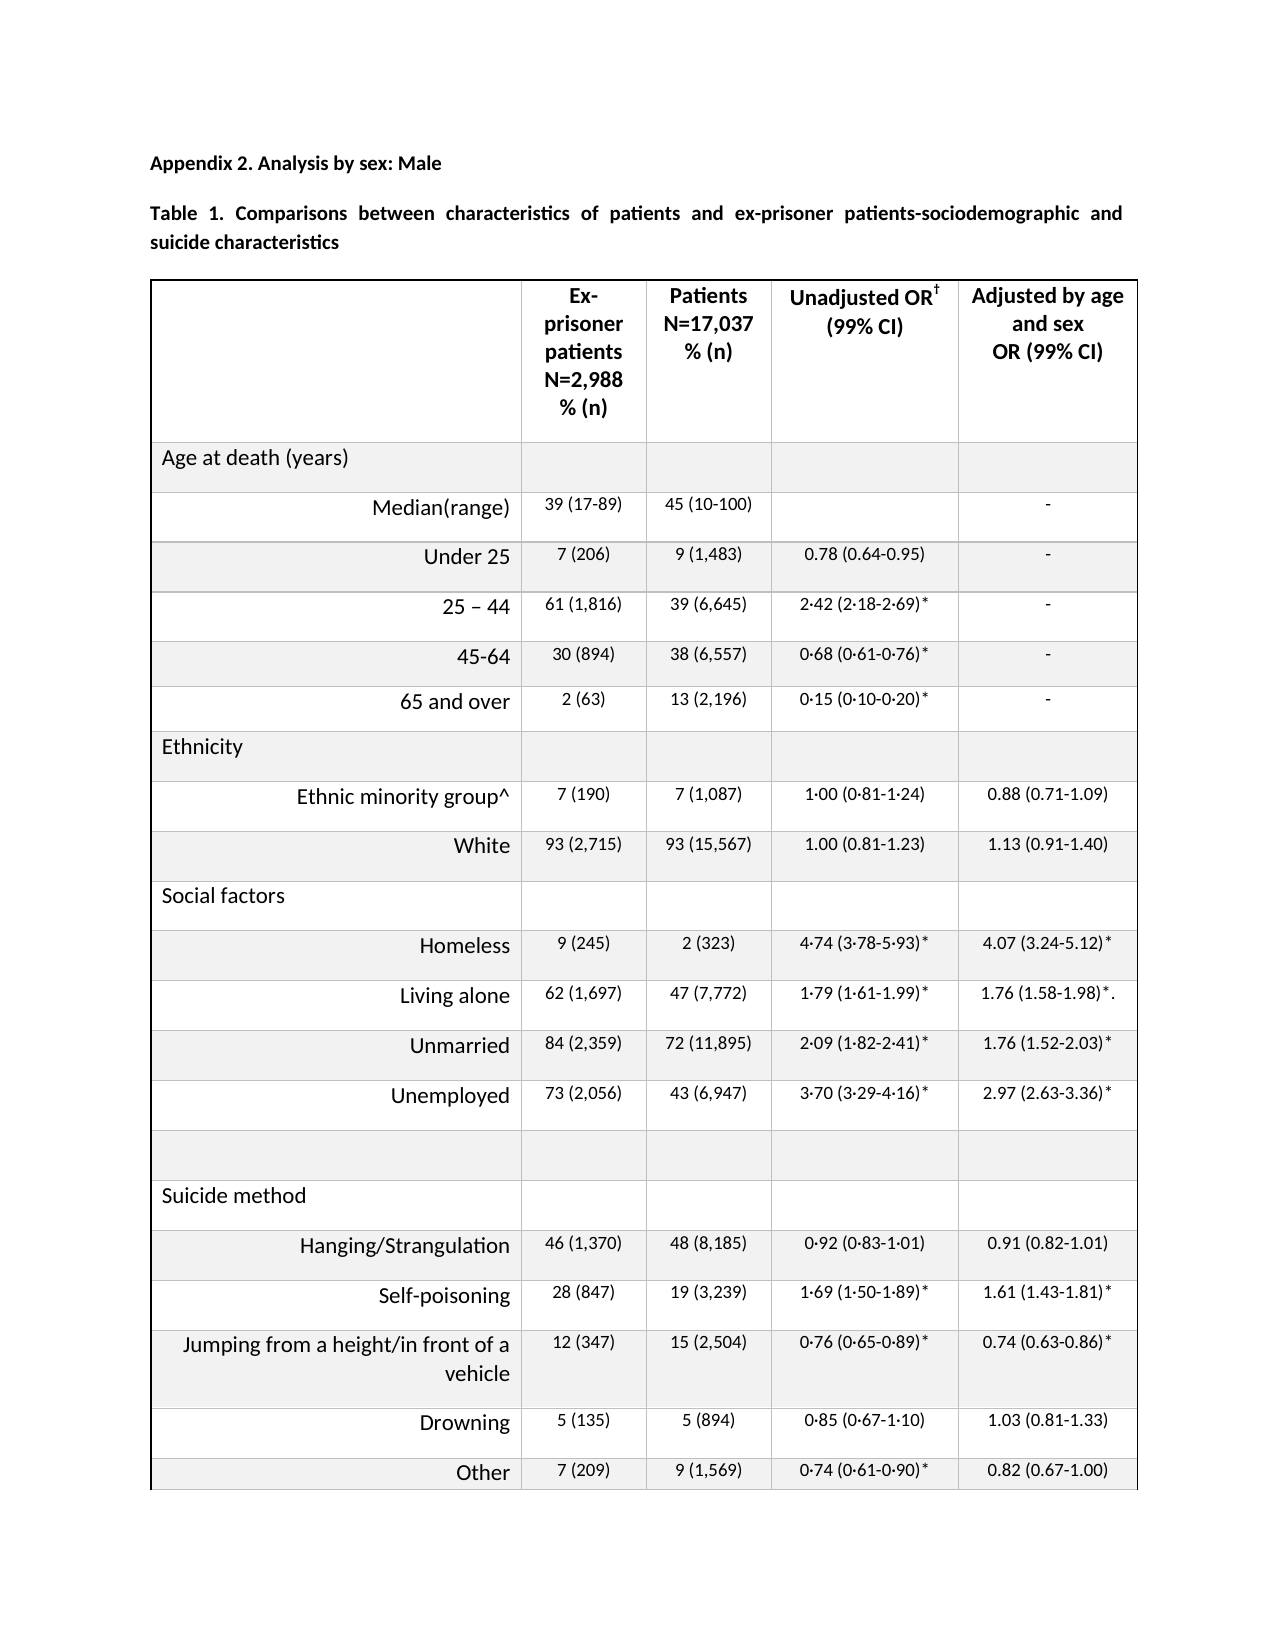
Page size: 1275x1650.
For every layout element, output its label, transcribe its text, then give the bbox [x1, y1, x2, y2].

table_cell 84 (2,359) [522, 1031, 646, 1080]
table_cell 7 (1,087) [647, 782, 771, 831]
table_cell 9 (245) [522, 931, 646, 980]
table_cell 1·69 (1·50-1·89)* [772, 1281, 958, 1329]
table_cell 2 (63) [522, 687, 646, 731]
table_cell Suicide method [152, 1181, 521, 1230]
table_header Patients N=17,037 % (n) [647, 281, 771, 442]
table_cell [959, 1131, 1137, 1180]
table_cell Ethnic minority group^ [152, 782, 521, 831]
table_cell [647, 882, 771, 930]
table_cell 0·92 (0·83-1·01) [772, 1231, 958, 1280]
table_cell [772, 493, 958, 541]
table_cell Median(range) [152, 493, 521, 541]
table_cell [647, 732, 771, 781]
table_cell Age at death (years) [152, 443, 521, 492]
table_cell 5 (135) [522, 1409, 646, 1457]
text Table 1. Comparisons between characteristics of patients and ex-prisoner patients-sociodemographic and suicide characteristics [150, 200, 1125, 254]
table_cell 1.03 (0.81-1.33) [959, 1409, 1137, 1457]
table_cell 1.13 (0.91-1.40) [959, 832, 1137, 881]
table_cell 72 (11,895) [647, 1031, 771, 1080]
table_cell [522, 1131, 646, 1180]
table_cell 30 (894) [522, 642, 646, 686]
table_cell - [959, 493, 1137, 541]
table_cell White [152, 832, 521, 881]
table_cell 48 (8,185) [647, 1231, 771, 1280]
table_cell 45 (10-100) [647, 493, 771, 541]
table_cell 2·09 (1·82-2·41)* [772, 1031, 958, 1080]
table_cell 0.82 (0.67-1.00) [959, 1459, 1137, 1489]
table_cell Living alone [152, 981, 521, 1030]
table_cell [959, 732, 1137, 781]
table_header Unadjusted OR† (99% CI) [772, 281, 958, 442]
table_cell [152, 1131, 521, 1180]
table_cell 4·74 (3·78-5·93)* [772, 931, 958, 980]
table_cell 62 (1,697) [522, 981, 646, 1030]
table_header Ex-prisoner patients N=2,988 % (n) [522, 281, 646, 442]
table_cell [959, 1181, 1137, 1230]
table_cell 2.97 (2.63-3.36)* [959, 1081, 1137, 1130]
table_cell - [959, 687, 1137, 731]
table_cell 0.88 (0.71-1.09) [959, 782, 1137, 831]
table_cell [522, 443, 646, 492]
table_cell 45-64 [152, 642, 521, 686]
table_cell 46 (1,370) [522, 1231, 646, 1280]
table_header [152, 281, 521, 442]
table_cell 47 (7,772) [647, 981, 771, 1030]
table_cell 39 (6,645) [647, 593, 771, 641]
table_cell 15 (2,504) [647, 1331, 771, 1407]
table_cell 12 (347) [522, 1331, 646, 1407]
table_cell 19 (3,239) [647, 1281, 771, 1329]
table_cell Under 25 [152, 543, 521, 591]
table_cell 2 (323) [647, 931, 771, 980]
table_cell 0.91 (0.82-1.01) [959, 1231, 1137, 1280]
table_cell [772, 732, 958, 781]
table_cell [522, 882, 646, 930]
table_cell 61 (1,816) [522, 593, 646, 641]
table_cell 13 (2,196) [647, 687, 771, 731]
table_cell Other [152, 1459, 521, 1489]
table_cell 0·85 (0·67-1·10) [772, 1409, 958, 1457]
table_cell Hanging/Strangulation [152, 1231, 521, 1280]
table_cell [647, 1181, 771, 1230]
table_cell 28 (847) [522, 1281, 646, 1329]
table_cell Social factors [152, 882, 521, 930]
table_cell 1·79 (1·61-1.99)* [772, 981, 958, 1030]
table_cell 0.78 (0.64-0.95) [772, 543, 958, 591]
table_cell 1·00 (0·81-1·24) [772, 782, 958, 831]
table_cell Jumping from a height/in front of a vehicle [152, 1331, 521, 1407]
table_cell - [959, 593, 1137, 641]
table_cell Drowning [152, 1409, 521, 1457]
table_cell [772, 443, 958, 492]
table_cell 0·76 (0·65-0·89)* [772, 1331, 958, 1407]
table_cell [959, 443, 1137, 492]
table_cell Homeless [152, 931, 521, 980]
table_cell 0.74 (0.63-0.86)* [959, 1331, 1137, 1407]
table_cell Unemployed [152, 1081, 521, 1130]
table_cell Self-poisoning [152, 1281, 521, 1329]
table_cell 93 (15,567) [647, 832, 771, 881]
table_cell 0·15 (0·10-0·20)* [772, 687, 958, 731]
table_cell [647, 443, 771, 492]
table_cell [959, 882, 1137, 930]
table_cell 73 (2,056) [522, 1081, 646, 1130]
table_cell 5 (894) [647, 1409, 771, 1457]
table_cell 1.76 (1.52-2.03)* [959, 1031, 1137, 1080]
table_cell 1.00 (0.81-1.23) [772, 832, 958, 881]
table_cell 3·70 (3·29-4·16)* [772, 1081, 958, 1130]
table_cell 9 (1,569) [647, 1459, 771, 1489]
table_cell [772, 1131, 958, 1180]
table_header Adjusted by age and sex OR (99% CI) [959, 281, 1137, 442]
table_cell [522, 732, 646, 781]
table_cell - [959, 642, 1137, 686]
table_cell 1.76 (1.58-1.98)*. [959, 981, 1137, 1030]
table_cell 7 (206) [522, 543, 646, 591]
table_cell Ethnicity [152, 732, 521, 781]
table_cell 43 (6,947) [647, 1081, 771, 1130]
table_cell 1.61 (1.43-1.81)* [959, 1281, 1137, 1329]
table_cell Unmarried [152, 1031, 521, 1080]
table_cell - [959, 543, 1137, 591]
table_cell [647, 1131, 771, 1180]
table_cell 0·74 (0·61-0·90)* [772, 1459, 958, 1489]
table_cell 7 (209) [522, 1459, 646, 1489]
table_cell [522, 1181, 646, 1230]
table_cell 7 (190) [522, 782, 646, 831]
table_cell [772, 1181, 958, 1230]
table_cell 38 (6,557) [647, 642, 771, 686]
text Appendix 2. Analysis by sex: Male [150, 150, 1125, 175]
table_cell 93 (2,715) [522, 832, 646, 881]
table_cell 2·42 (2·18-2·69)* [772, 593, 958, 641]
table_cell 0·68 (0·61-0·76)* [772, 642, 958, 686]
table_cell 9 (1,483) [647, 543, 771, 591]
table_cell 4.07 (3.24-5.12)* [959, 931, 1137, 980]
table_cell 25 – 44 [152, 593, 521, 641]
table_cell [772, 882, 958, 930]
table_cell 65 and over [152, 687, 521, 731]
table_cell 39 (17-89) [522, 493, 646, 541]
